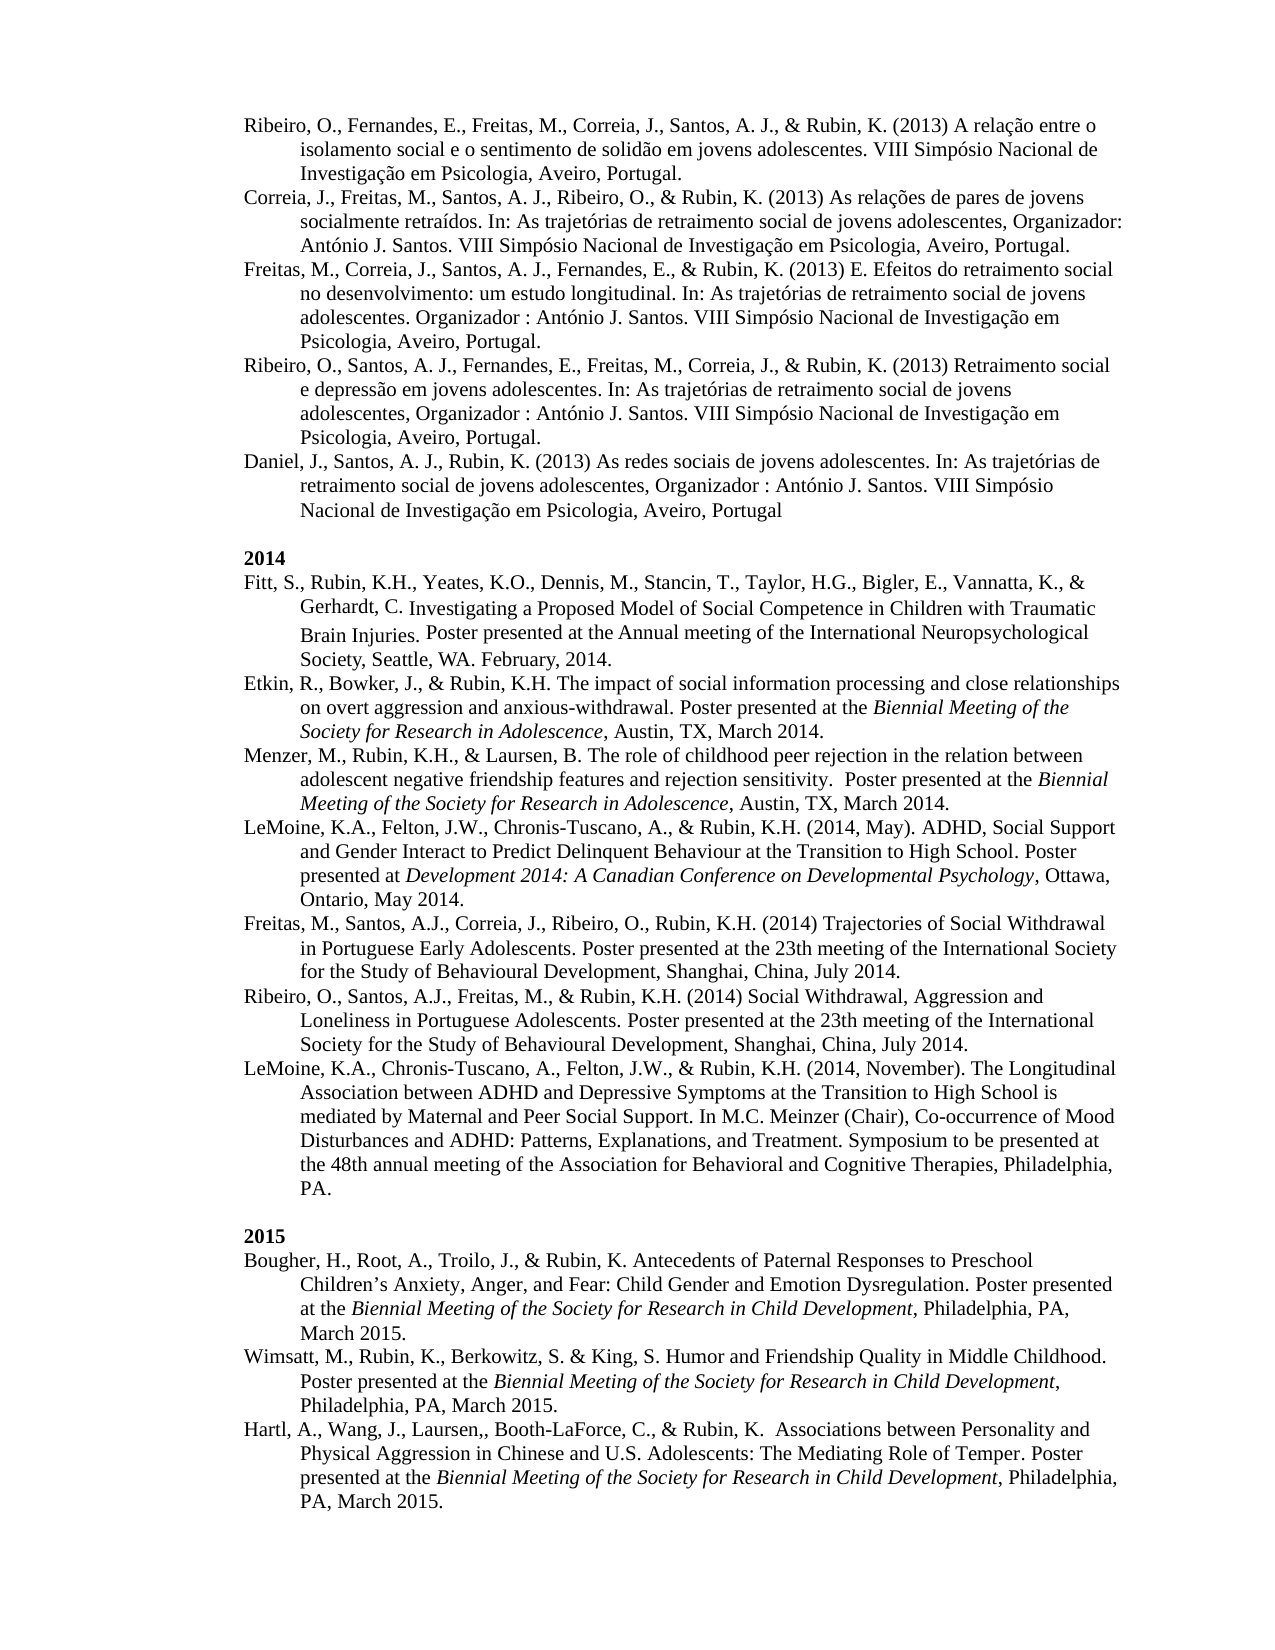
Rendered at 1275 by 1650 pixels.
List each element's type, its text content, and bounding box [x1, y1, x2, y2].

text Correia, J., Freitas, M., Santos, A. J., Ribeiro, O., & Rubin, K. (2013) As relações de pares de jovens socialmente retraídos. In: As trajetórias de retraimento social de jovens adolescentes, Organizador: António J. Santos. VIII Simpósio Nacional de Investigação em Psicologia, Aveiro, Portugal. [244, 185, 1125, 257]
text Freitas, M., Correia, J., Santos, A. J., Fernandes, E., & Rubin, K. (2013) E. Efeitos do retraimento social no desenvolvimento: um estudo longitudinal. In: As trajetórias de retraimento social de jovens adolescentes. Organizador : António J. Santos. VIII Simpósio Nacional de Investigação em Psicologia, Aveiro, Portugal. [244, 257, 1125, 353]
text Menzer, M., Rubin, K.H., & Laursen, B. The role of childhood peer rejection in the relation between adolescent negative friendship features and rejection sensitivity. Poster presented at the Biennial Meeting of the Society for Research in Adolescence, Austin, TX, March 2014. [150, 743, 1125, 815]
text Freitas, M., Santos, A.J., Correia, J., Ribeiro, O., Rubin, K.H. (2014) Trajectories of Social Withdrawal in Portuguese Early Adolescents. Poster presented at the 23th meeting of the International Society for the Study of Behavioural Development, Shanghai, China, July 2014. [150, 911, 1125, 983]
text Hartl, A., Wang, J., Laursen,, Booth-LaForce, C., & Rubin, K. Associations between Personality and Physical Aggression in Chinese and U.S. Adolescents: The Mediating Role of Temper. Poster presented at the Biennial Meeting of the Society for Research in Child Development, Philadelphia, PA, March 2015. [150, 1417, 1125, 1513]
text LeMoine, K.A., Chronis-Tuscano, A., Felton, J.W., & Rubin, K.H. (2014, November). The Longitudinal Association between ADHD and Depressive Symptoms at the Transition to High School is mediated by Maternal and Peer Social Support. In M.C. Meinzer (Chair), Co-occurrence of Mood Disturbances and ADHD: Patterns, Explanations, and Treatment. Symposium to be presented at the 48th annual meeting of the Association for Behavioral and Cognitive Therapies, Philadelphia, PA. [150, 1056, 1125, 1200]
text Ribeiro, O., Fernandes, E., Freitas, M., Correia, J., Santos, A. J., & Rubin, K. (2013) A relação entre o isolamento social e o sentimento de solidão em jovens adolescentes. VIII Simpósio Nacional de Investigação em Psicologia, Aveiro, Portugal. [244, 112, 1125, 185]
text 2014 [244, 546, 1125, 570]
text Wimsatt, M., Rubin, K., Berkowitz, S. & King, S. Humor and Friendship Quality in Middle Childhood. Poster presented at the Biennial Meeting of the Society for Research in Child Development, Philadelphia, PA, March 2015. [150, 1344, 1125, 1417]
text Bougher, H., Root, A., Troilo, J., & Rubin, K. Antecedents of Paternal Responses to Preschool Children’s Anxiety, Anger, and Fear: Child Gender and Emotion Dysregulation. Poster presented at the Biennial Meeting of the Society for Research in Child Development, Philadelphia, PA, March 2015. [150, 1248, 1125, 1344]
text Etkin, R., Bowker, J., & Rubin, K.H. The impact of social information processing and close relationships on overt aggression and anxious-withdrawal. Poster presented at the Biennial Meeting of the Society for Research in Adolescence, Austin, TX, March 2014. [150, 671, 1125, 743]
text Ribeiro, O., Santos, A. J., Fernandes, E., Freitas, M., Correia, J., & Rubin, K. (2013) Retraimento social e depressão em jovens adolescentes. In: As trajetórias de retraimento social de jovens adolescentes, Organizador : António J. Santos. VIII Simpósio Nacional de Investigação em Psicologia, Aveiro, Portugal. [244, 353, 1125, 449]
text Daniel, J., Santos, A. J., Rubin, K. (2013) As redes sociais de jovens adolescentes. In: As trajetórias de retraimento social de jovens adolescentes, Organizador : António J. Santos. VIII Simpósio Nacional de Investigação em Psicologia, , Portugal [244, 449, 1125, 522]
text LeMoine, K.A., Felton, J.W., Chronis-Tuscano, A., & Rubin, K.H. (2014, May). ADHD, Social Support and Gender Interact to Predict Delinquent Behaviour at the Transition to High School. Poster presented at Development 2014: A Canadian Conference on Developmental Psychology, Ottawa, Ontario, May 2014. [150, 815, 1125, 911]
text 2015 [150, 1224, 1125, 1248]
text Fitt, S., Rubin, K.H., Yeates, K.O., Dennis, M., Stancin, T., Taylor, H.G., Bigler, E., Vannatta, K., & Gerhardt, C. Investigating a Proposed Model of Social Competence in Children with Traumatic Brain Injuries. Poster presented at the Annual meeting of the International Neuropsychological Society, Seattle, WA. February, 2014. [150, 570, 1125, 671]
text Ribeiro, O., Santos, A.J., Freitas, M., & Rubin, K.H. (2014) Social Withdrawal, Aggression and Loneliness in Portuguese Adolescents. Poster presented at the 23th meeting of the International Society for the Study of Behavioural Development, Shanghai, China, July 2014. [150, 983, 1125, 1056]
